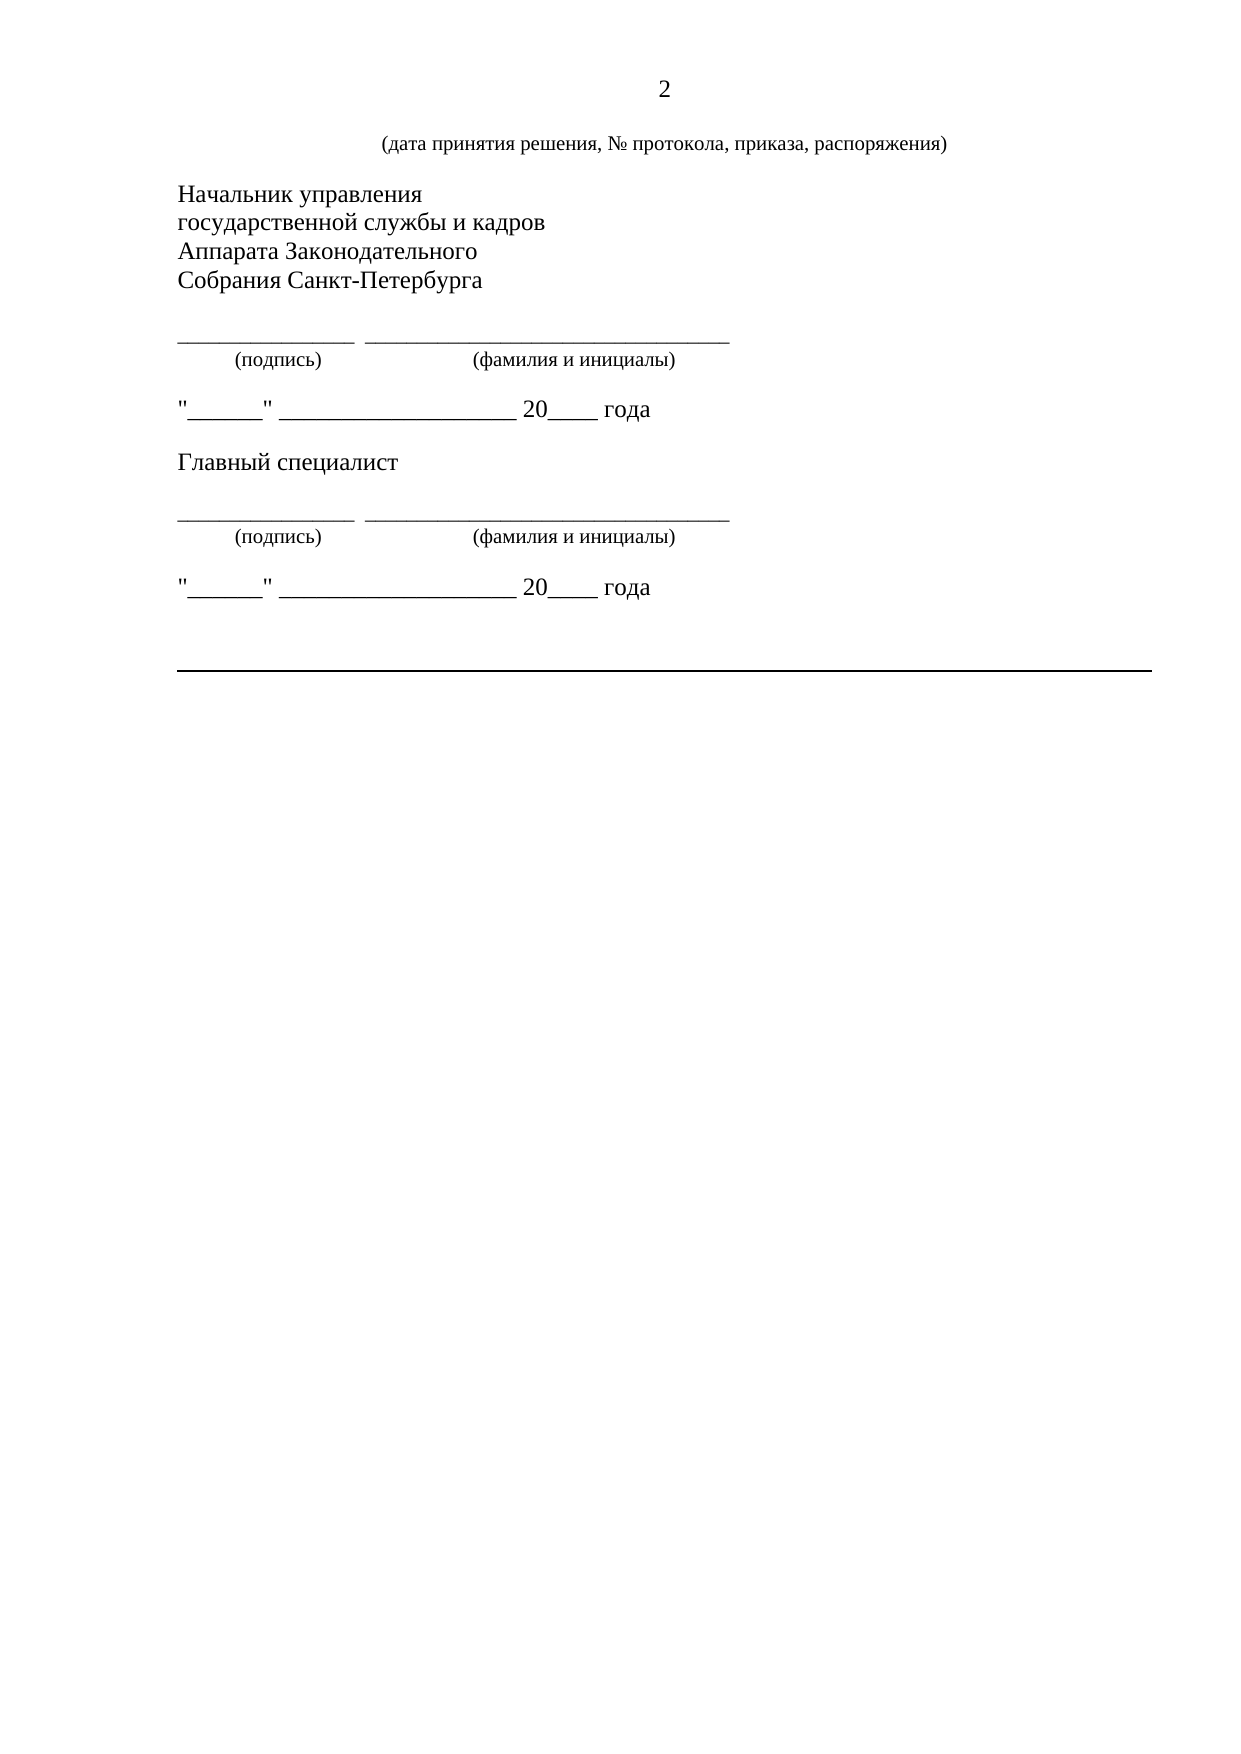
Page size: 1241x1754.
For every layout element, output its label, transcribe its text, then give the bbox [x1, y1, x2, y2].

text Начальник управления [177, 179, 1152, 207]
text (подпись) (фамилия и инициалы) [177, 524, 1152, 548]
text государственной службы и кадров [177, 207, 1152, 236]
text Собрания Санкт-Петербурга [177, 265, 1152, 294]
text _________________ ___________________________________ [177, 500, 1152, 524]
text Аппарата Законодательного [177, 236, 1152, 265]
text "______" ___________________ 20____ года [177, 394, 1152, 423]
text (дата принятия решения, № протокола, приказа, распоряжения) [177, 131, 1152, 154]
text "______" ___________________ 20____ года [177, 572, 1152, 601]
text (подпись) (фамилия и инициалы) [177, 346, 1152, 371]
text Главный специалист [177, 447, 1152, 476]
text _________________ ___________________________________ [177, 322, 1152, 346]
